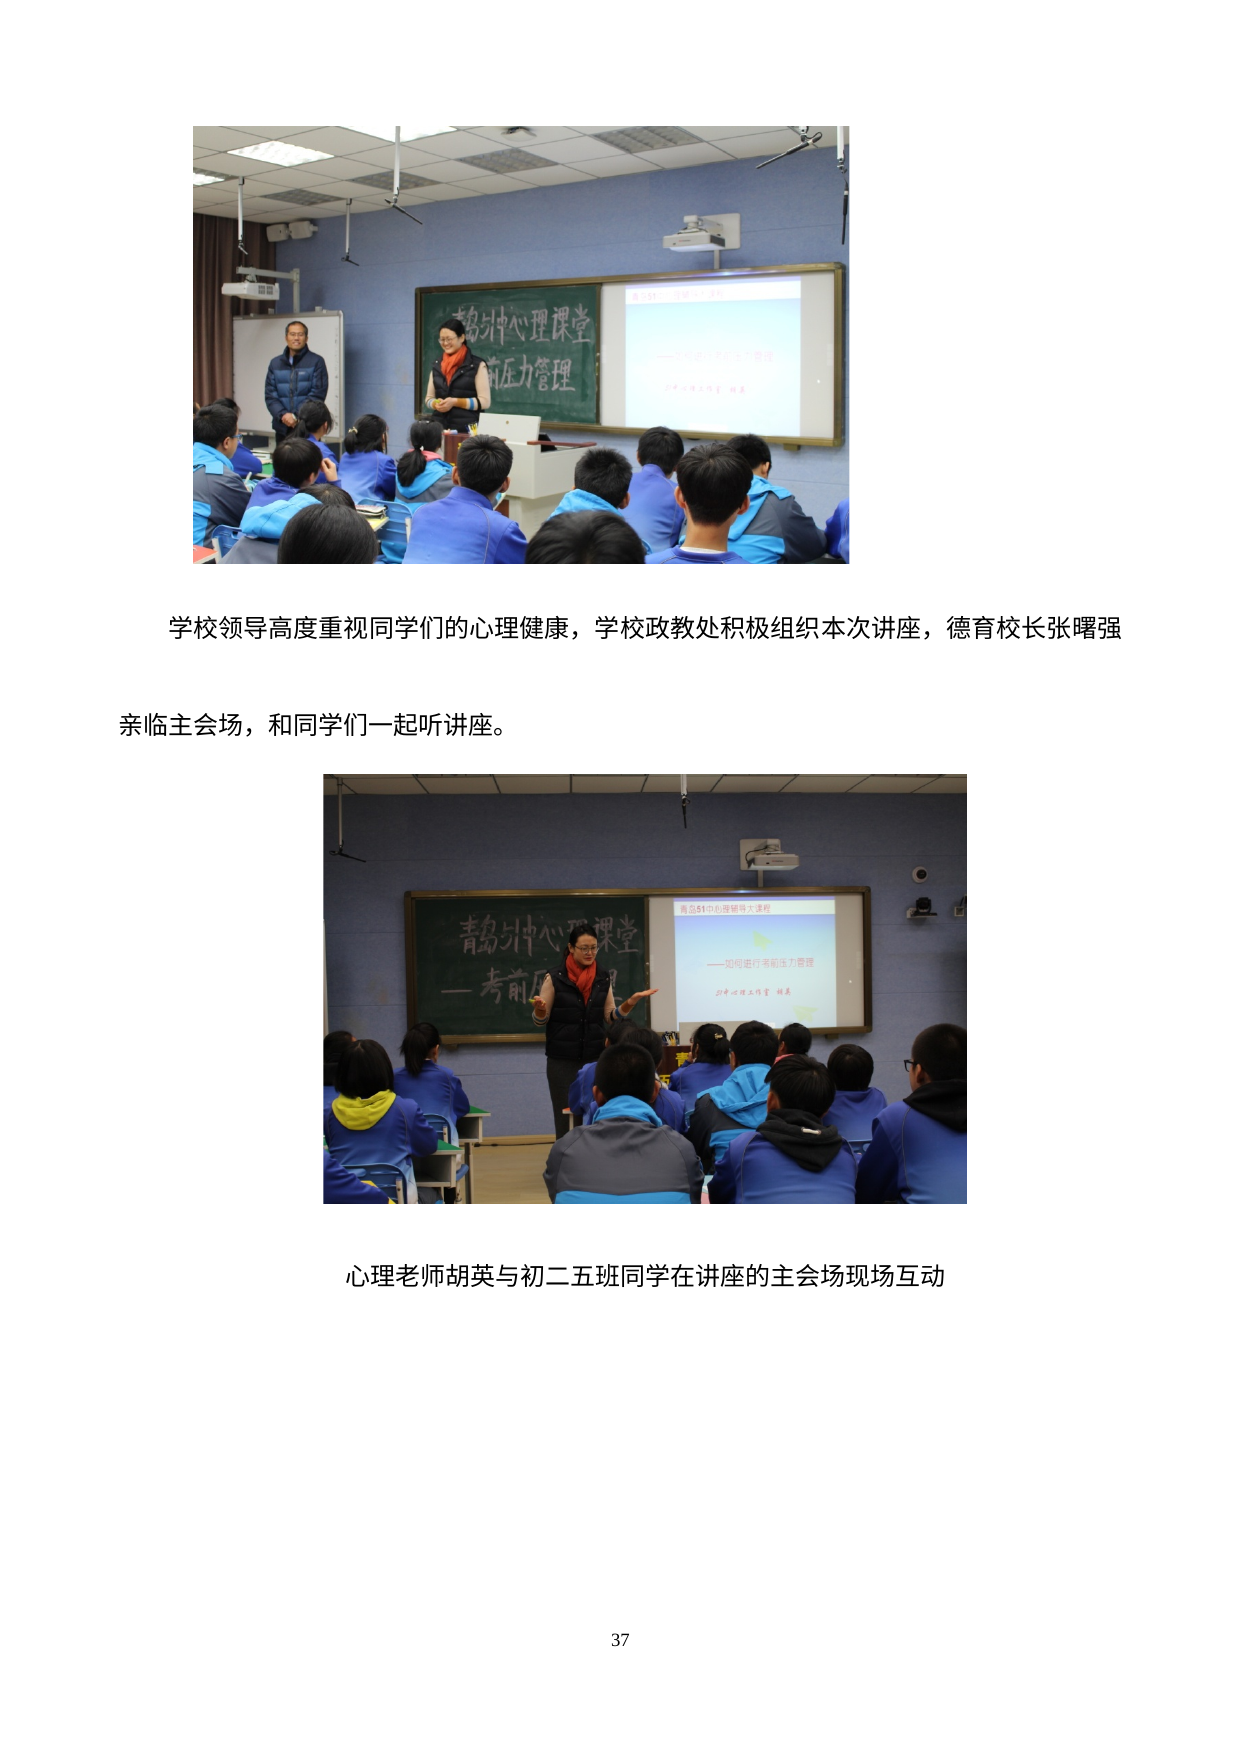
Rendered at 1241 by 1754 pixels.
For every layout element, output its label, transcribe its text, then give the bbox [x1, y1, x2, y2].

text 学校领导高度重视同学们的心理健康，学校政教处积极组织本次讲座，德育校长张曙强亲临主会场，和同学们一起听讲座。 [118, 594, 1122, 756]
text 心理老师胡英与初二五班同学在讲座的主会场现场互动 [118, 1242, 1122, 1307]
picture [193, 126, 850, 564]
picture [323, 774, 967, 1204]
